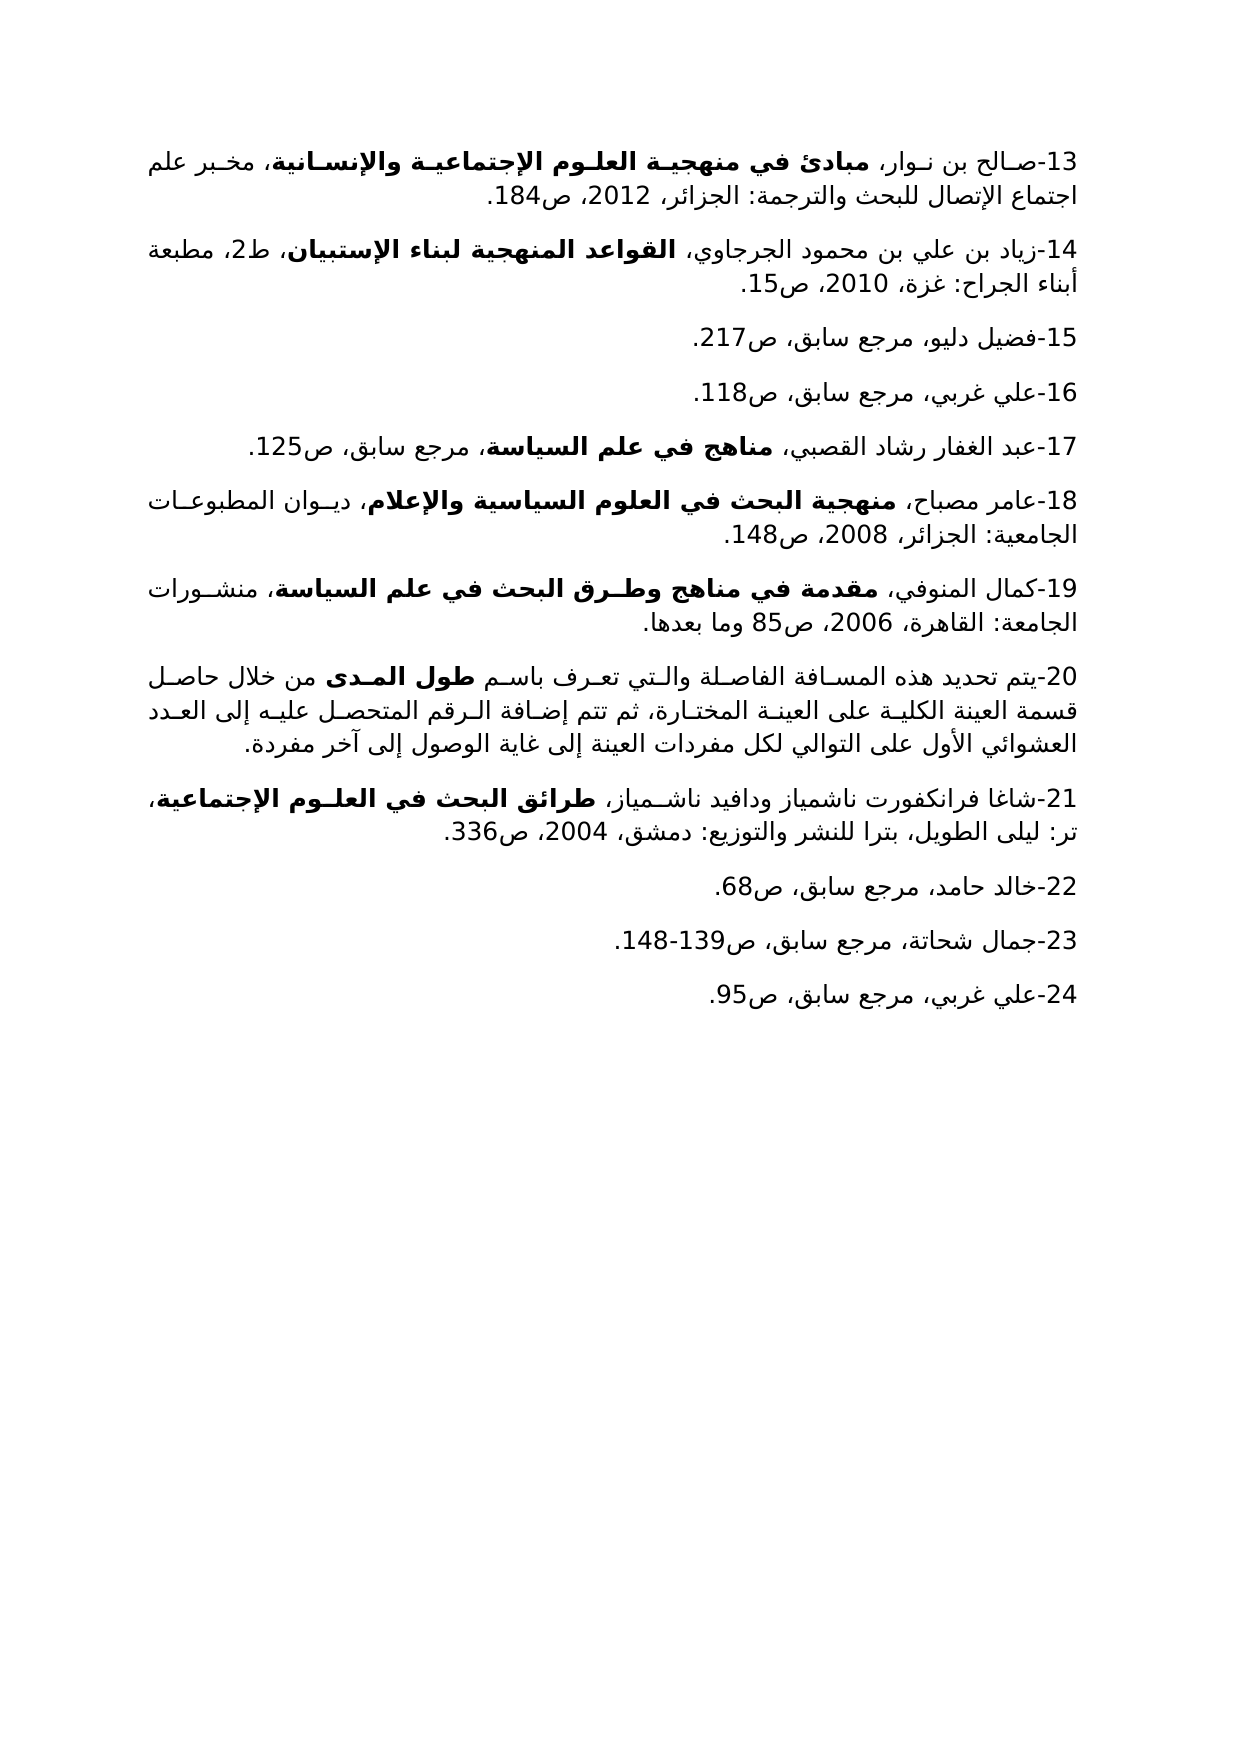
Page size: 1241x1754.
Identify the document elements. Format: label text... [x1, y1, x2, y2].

text 24-علي غربي، مرجع سابق، ص95. [148, 981, 1078, 1010]
text 15-فضيل دليو، مرجع سابق، ص217. [148, 323, 1078, 353]
text 22-خالد حامد، مرجع سابق، ص68. [148, 872, 1078, 901]
text 16-علي غربي، مرجع سابق، ص118. [148, 378, 1078, 407]
text 23-جمال شحاتة، مرجع سابق، ص139-148. [148, 926, 1078, 955]
text 14-زياد بن علي بن محمود الجرجاوي، القواعد المنهجية لبناء الإستبيان، ط2، مطبعة أبناء الجراح: غزة، 2010، ص15. [148, 236, 1078, 298]
text 20-يتم تحديد هذه المسافة الفاصلة والتي تعرف باسم طول المدى من خلال حاصل قسمة العينة الكلية على العينة المختارة، ثم تتم إضافة الرقم المتحصل عليه إلى العدد العشوائي الأول على التوالي لكل مفردات العينة إلى غاية الوصول إلى آخر مفردة. [148, 662, 1078, 759]
text 18-عامر مصباح، منهجية البحث في العلوم السياسية والإعلام، ديوان المطبوعات الجامعية: الجزائر، 2008، ص148. [148, 487, 1078, 549]
text 13-صالح بن نوار، مبادئ في منهجية العلوم الإجتماعية والإنسانية، مخبر علم اجتماع الإتصال للبحث والترجمة: الجزائر، 2012، ص184. [148, 148, 1078, 210]
text 19-كمال المنوفي، مقدمة في مناهج وطرق البحث في علم السياسة، منشورات الجامعة: القاهرة، 2006، ص85 وما بعدها. [148, 574, 1078, 637]
text 21-شاغا فرانكفورت ناشمياز ودافيد ناشمياز، طرائق البحث في العلوم الإجتماعية، تر: ليلى الطويل، بترا للنشر والتوزيع: دمشق، 2004، ص336. [148, 784, 1078, 847]
text 17-عبد الغفار رشاد القصبي، مناهج في علم السياسة، مرجع سابق، ص125. [148, 432, 1078, 461]
